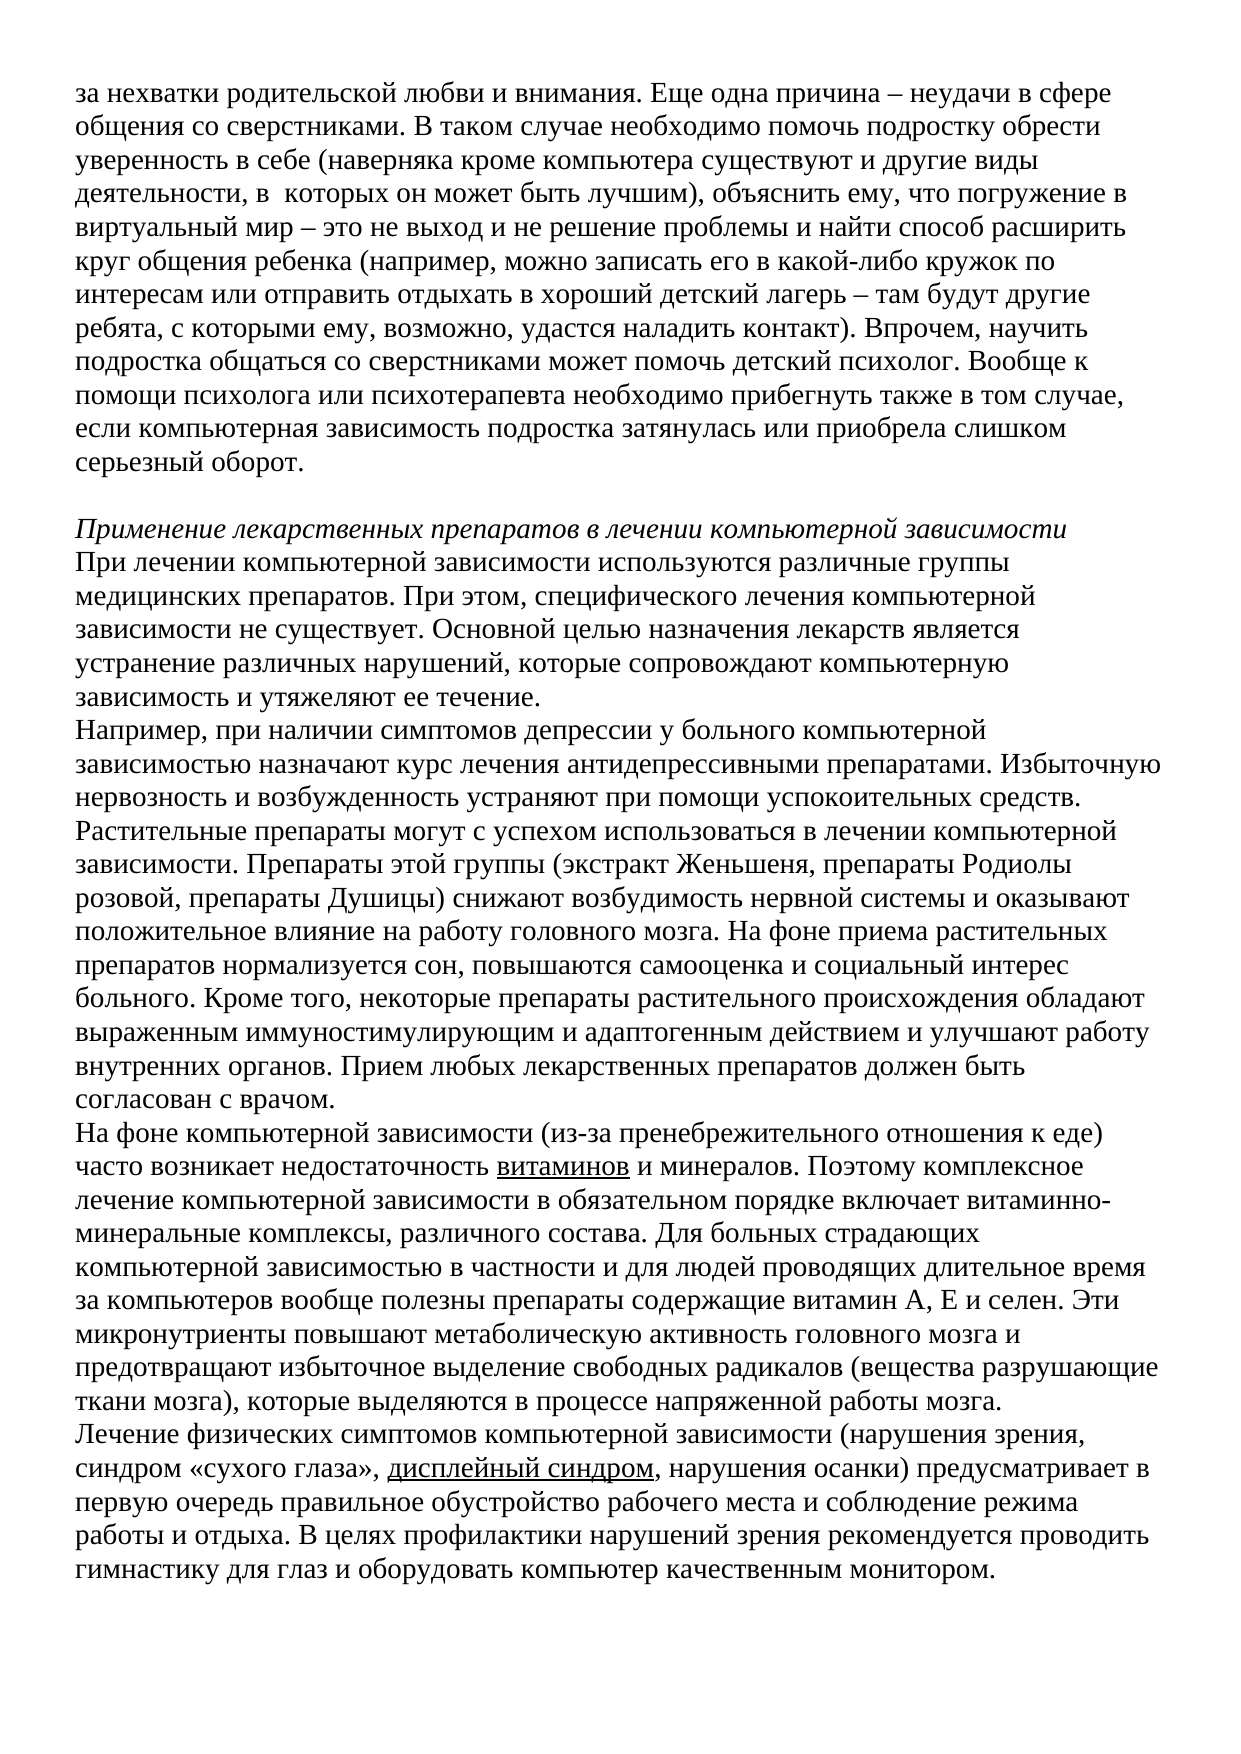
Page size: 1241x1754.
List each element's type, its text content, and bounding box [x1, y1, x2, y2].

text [75, 75, 1165, 813]
text Растительные препараты могут с успехом использоваться в лечении компьютерной зависимости. Препараты этой группы (экстракт Женьшеня, препараты Родиолы розовой, препараты Душицы) снижают возбудимость нервной системы и оказывают положительное влияние на работу головного мозга. На фоне приема растительных препаратов нормализуется сон, повышаются самооценка и социальный интерес больного. Кроме того, некоторые препараты растительного происхождения обладают выраженным иммуностимулирующим и адаптогенным действием и улучшают работу внутренних органов. Прием любых лекарственных препаратов должен быть согласован с врачом. [75, 813, 1165, 1115]
text Лечение физических симптомов компьютерной зависимости (нарушения зрения, синдром «сухого глаза», дисплейный синдром, нарушения осанки) предусматривает в первую очередь правильное обустройство рабочего места и соблюдение режима работы и отдыха. В целях профилактики нарушений зрения рекомендуется проводить гимнастику для глаз и оборудовать компьютер качественным монитором. [75, 1417, 1165, 1584]
text На фоне компьютерной зависимости (из-за пренебрежительного отношения к еде) часто возникает недостаточность витаминов и минералов. Поэтому комплексное лечение компьютерной зависимости в обязательном порядке включает витаминно-минеральные комплексы, различного состава. Для больных страдающих компьютерной зависимостью в частности и для людей проводящих длительное время за компьютеров вообще полезны препараты содержащие витамин А, Е и селен. Эти микронутриенты повышают метаболическую активность головного мозга и предотвращают избыточное выделение свободных радикалов (вещества разрушающие ткани мозга), которые выделяются в процессе напряженной работы мозга. [75, 1115, 1165, 1417]
